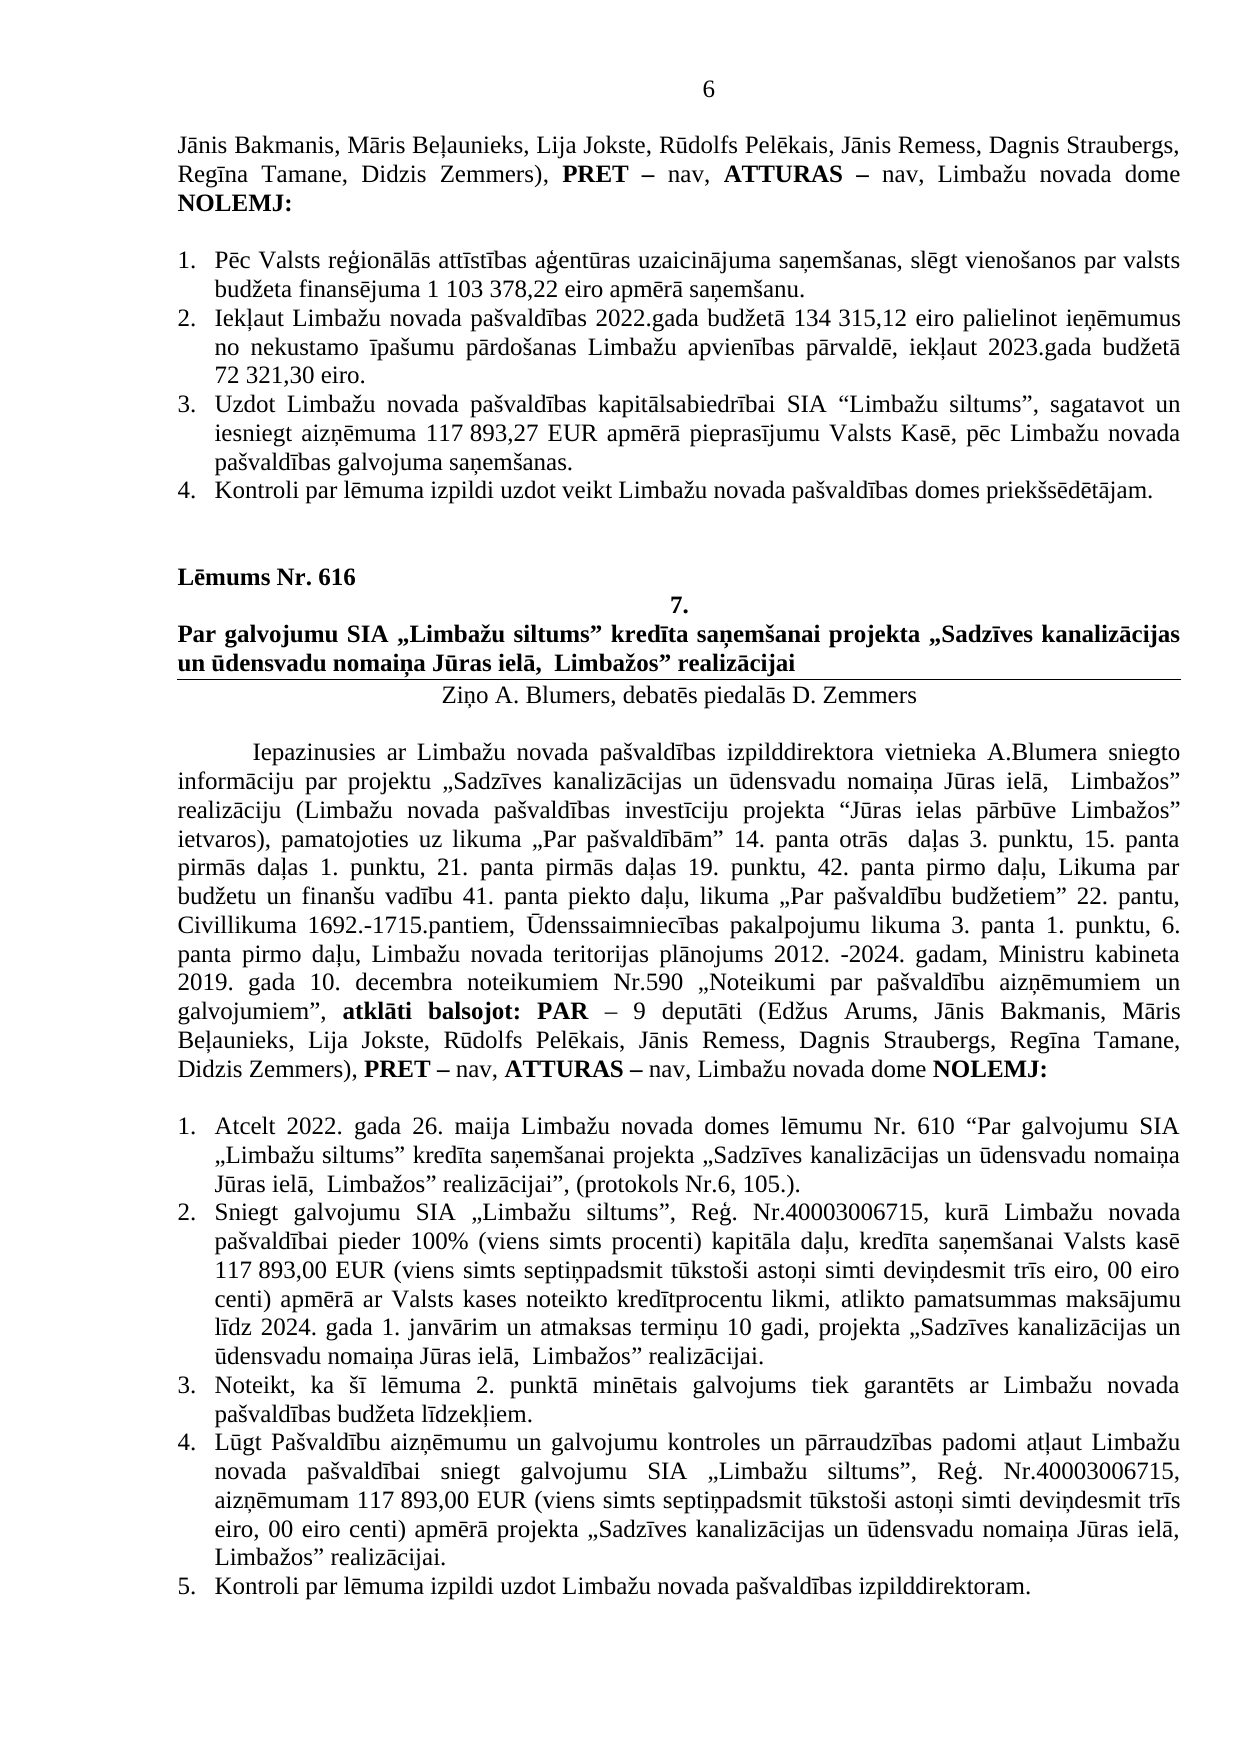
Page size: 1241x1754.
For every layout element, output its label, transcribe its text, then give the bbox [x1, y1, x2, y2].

list Sniegt galvojumu SIA „Limbažu siltums”, Reģ. Nr.40003006715, kurā Limbažu novada pašvaldībai pieder 100% (viens simts procenti) kapitāla daļu, kredīta saņemšanai Valsts kasē 117 893,00 EUR (viens simts septiņpadsmit tūkstoši astoņi simti deviņdesmit trīs eiro, 00 eiro centi) apmērā ar Valsts kases noteikto kredītprocentu likmi, atlikto pamatsummas maksājumu līdz 2024. gada 1. janvārim un atmaksas termiņu 10 gadi, projekta „Sadzīves kanalizācijas un ūdensvadu nomaiņa Jūras ielā, Limbažos” realizācijai. [177, 1197, 1181, 1370]
list Pēc Valsts reģionālās attīstības aģentūras uzaicinājuma saņemšanas, slēgt vienošanos par valsts budžeta finansējuma 1 103 378,22 eiro apmērā saņemšanu. [177, 246, 1181, 303]
list Noteikt, ka šī lēmuma 2. punktā minētais galvojums tiek garantēts ar Limbažu novada pašvaldības budžeta līdzekļiem. [177, 1370, 1181, 1427]
text Iepazinusies ar Limbažu novada pašvaldības izpilddirektora vietnieka A.Blumera sniegto informāciju par projektu „Sadzīves kanalizācijas un ūdensvadu nomaiņa Jūras ielā, Limbažos” realizāciju (Limbažu novada pašvaldības investīciju projekta “Jūras ielas pārbūve Limbažos” ietvaros), pamatojoties uz likuma „Par pašvaldībām” 14. panta otrās daļas 3. punktu, 15. panta pirmās daļas 1. punktu, 21. panta pirmās daļas 19. punktu, 42. panta pirmo daļu, Likuma par budžetu un finanšu vadību 41. panta piekto daļu, likuma „Par pašvaldību budžetiem” 22. pantu, Civillikuma 1692.-1715.pantiem, Ūdenssaimniecības pakalpojumu likuma 3. panta 1. punktu, 6. panta pirmo daļu, Limbažu novada teritorijas plānojums 2012. -2024. gadam, Ministru kabineta 2019. gada 10. decembra noteikumiem Nr.590 „Noteikumi par pašvaldību aizņēmumiem un galvojumiem”, atklāti balsojot: PAR – 9 deputāti (Edžus Arums, Jānis Bakmanis, Māris Beļaunieks, Lija Jokste, Rūdolfs Pelēkais, Jānis Remess, Dagnis Straubergs, Regīna Tamane, Didzis Zemmers), PRET – nav, ATTURAS – nav, Limbažu novada dome NOLEMJ: [177, 737, 1181, 1082]
list Iekļaut Limbažu novada pašvaldības 2022.gada budžetā 134 315,12 eiro palielinot ieņēmumus no nekustamo īpašumu pārdošanas Limbažu apvienības pārvaldē, iekļaut 2023.gada budžetā 72 321,30 eiro. [177, 303, 1181, 389]
text Par galvojumu SIA „Limbažu siltums” kredīta saņemšanai projekta „Sadzīves kanalizācijas un ūdensvadu nomaiņa Jūras ielā, Limbažos” realizācijai [177, 619, 1181, 679]
list Kontroli par lēmuma izpildi uzdot Limbažu novada pašvaldības izpilddirektoram. [177, 1571, 1181, 1600]
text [177, 131, 1181, 217]
list Lūgt Pašvaldību aizņēmumu un galvojumu kontroles un pārraudzības padomi atļaut Limbažu novada pašvaldībai sniegt galvojumu SIA „Limbažu siltums”, Reģ. Nr.40003006715, aizņēmumam 117 893,00 EUR (viens simts septiņpadsmit tūkstoši astoņi simti deviņdesmit trīs eiro, 00 eiro centi) apmērā projekta „Sadzīves kanalizācijas un ūdensvadu nomaiņa Jūras ielā, Limbažos” realizācijai. [177, 1427, 1181, 1571]
list Kontroli par lēmuma izpildi uzdot veikt Limbažu novada pašvaldības domes priekšsēdētājam. [177, 476, 1181, 504]
list Uzdot Limbažu novada pašvaldības kapitālsabiedrībai SIA “Limbažu siltums”, sagatavot un iesniegt aizņēmuma 117 893,27 EUR apmērā pieprasījumu Valsts Kasē, pēc Limbažu novada pašvaldības galvojuma saņemšanas. [177, 389, 1181, 476]
text Lēmums Nr. 616 [177, 562, 1181, 591]
list Atcelt 2022. gada 26. maija Limbažu novada domes lēmumu Nr. 610 “Par galvojumu SIA „Limbažu siltums” kredīta saņemšanai projekta „Sadzīves kanalizācijas un ūdensvadu nomaiņa Jūras ielā, Limbažos” realizācijai”, (protokols Nr.6, 105.). [177, 1111, 1181, 1197]
text 7. [177, 591, 1181, 619]
text Ziņo A. Blumers, debatēs piedalās D. Zemmers [177, 680, 1181, 709]
